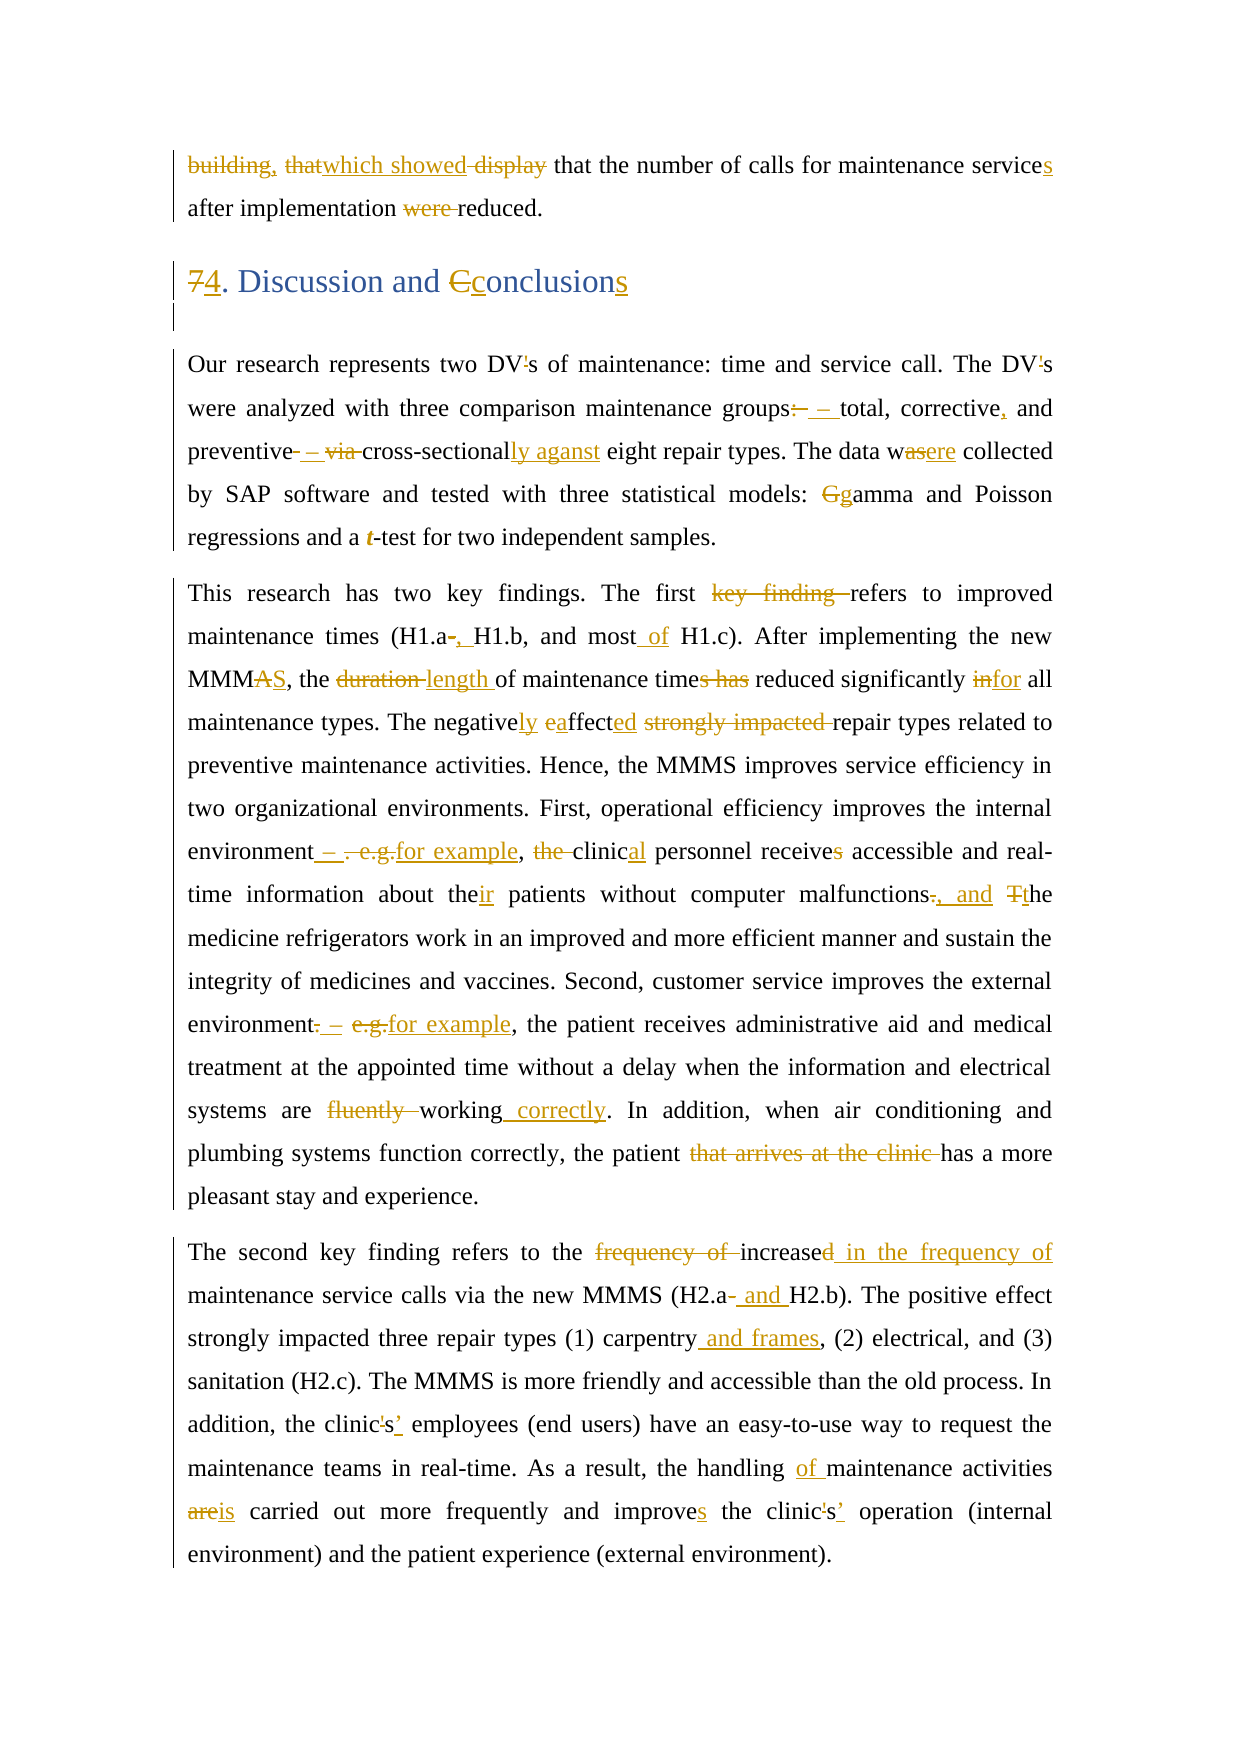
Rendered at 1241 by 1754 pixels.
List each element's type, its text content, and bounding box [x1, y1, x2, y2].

text The second key finding refers to the increase maintenance service calls via the new MMMS (H2.aH2.b). The positive effect strongly impacted three repair types (1) carpentry, (2) electrical, and (3) sanitation (H2.c). The MMMS is more friendly and accessible than the old process. In addition, the clinics employees (end users) have an easy-to-use way to request the maintenance teams in real-time. As a result, the handling maintenance activities carried out more frequently and improve the clinics operation (internal environment) and the patient experience (external environment). [187, 1237, 1053, 1568]
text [187, 150, 1053, 222]
text Our research represents two DVs of maintenance: time and service call. The DVs were analyzed with three comparison maintenance groupstotal, corrective and preventivecross-sectional eight repair types. The data w collected by SAP software and tested with three statistical models: amma and Poisson regressions and a t-test for two independent samples. [187, 349, 1053, 551]
subtitle . Discussion and onclusion [187, 261, 1053, 299]
text This research has two key findings. The first refers to improved maintenance times (H1.aH1.b, and most H1.c). After implementing the new MMM, the of maintenance time reduced significantly all maintenance types. The negative ffect repair types related to preventive maintenance activities. Hence, the MMMS improves service efficiency in two organizational environments. First, operational efficiency improves the internal environment, clinic personnel receive accessible and real-time information about the patients without computer malfunctions he medicine refrigerators work in an improved and more efficient manner and sustain the integrity of medicines and vaccines. Second, customer service improves the external environment , the patient receives administrative aid and medical treatment at the appointed time without a delay when the information and electrical systems are working. In addition, when air conditioning and plumbing systems function correctly, the patient has a more pleasant stay and experience. [187, 578, 1053, 1210]
